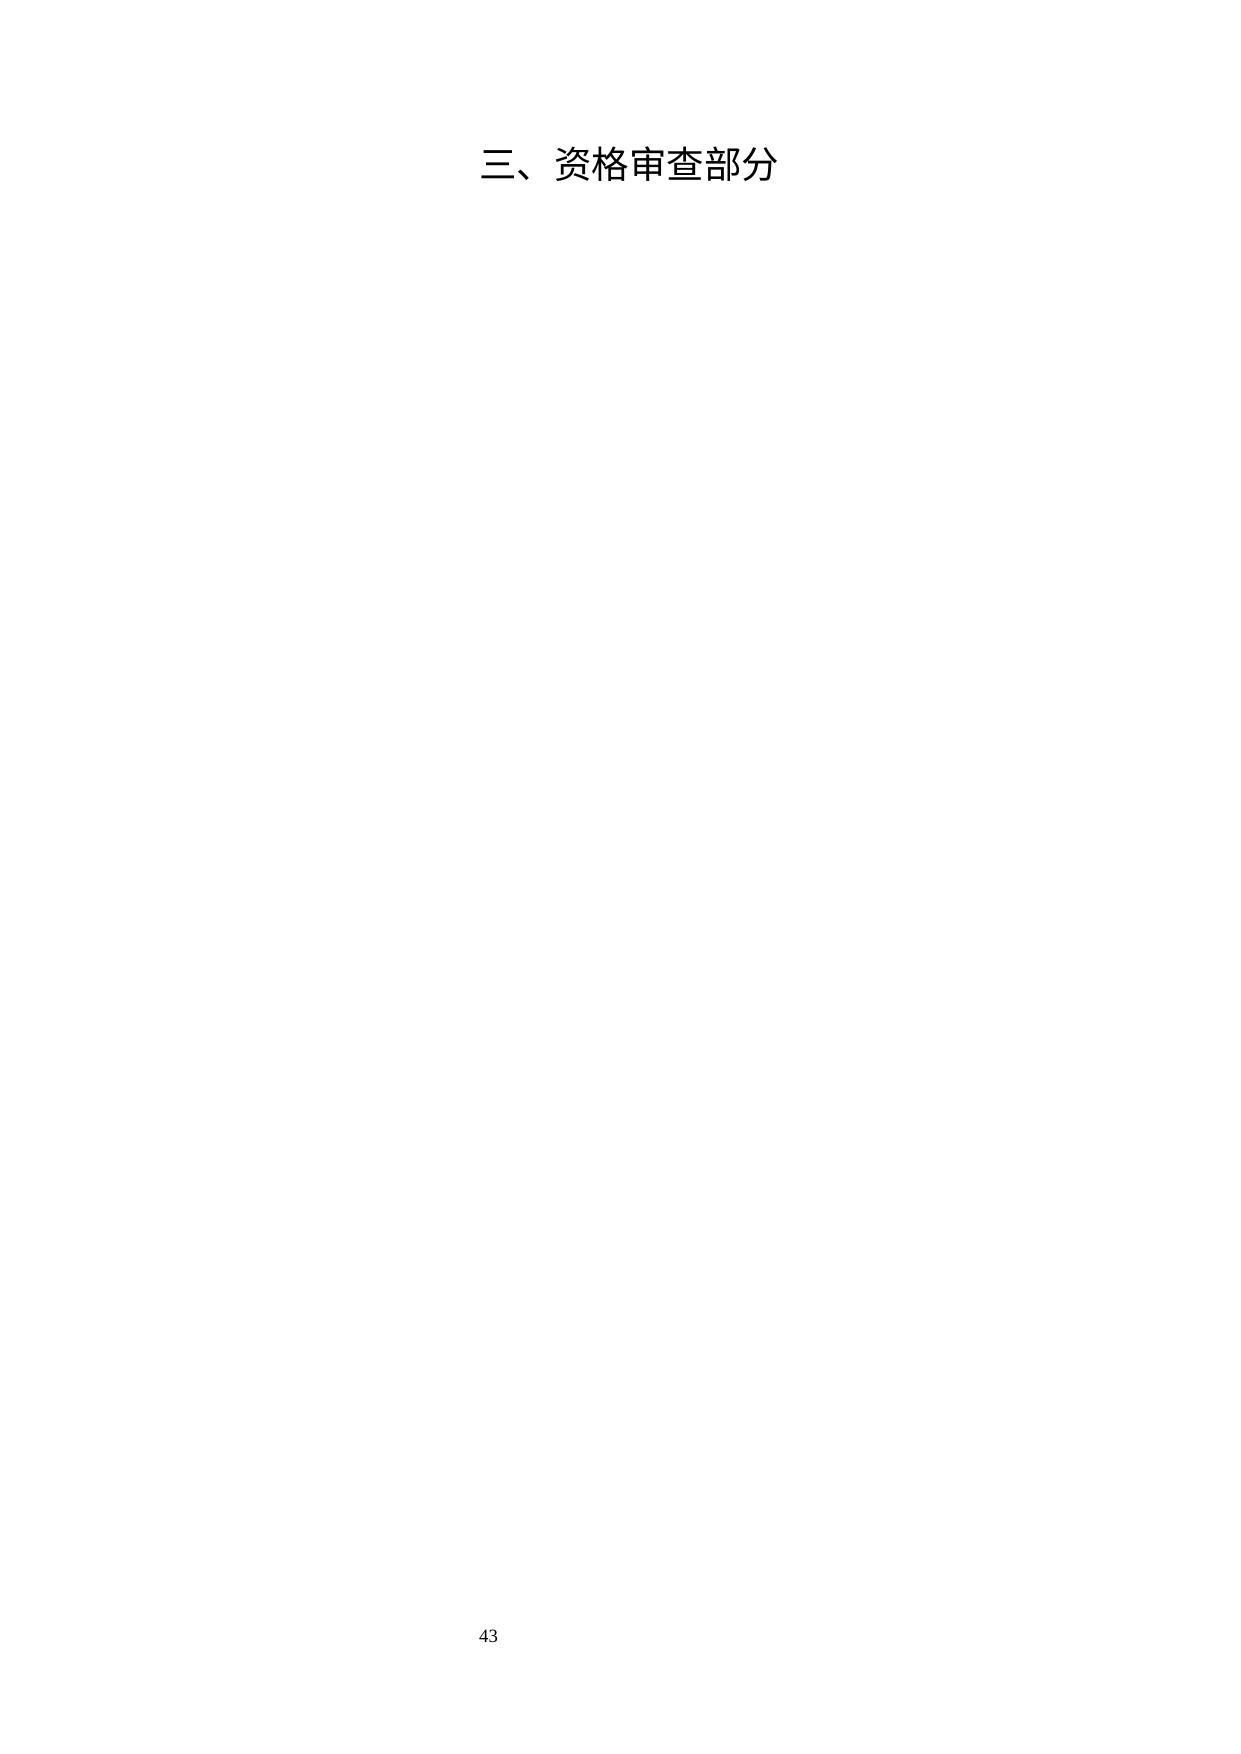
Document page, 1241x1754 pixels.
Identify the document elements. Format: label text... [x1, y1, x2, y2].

text 三、资格审查部分 [106, 129, 1152, 195]
